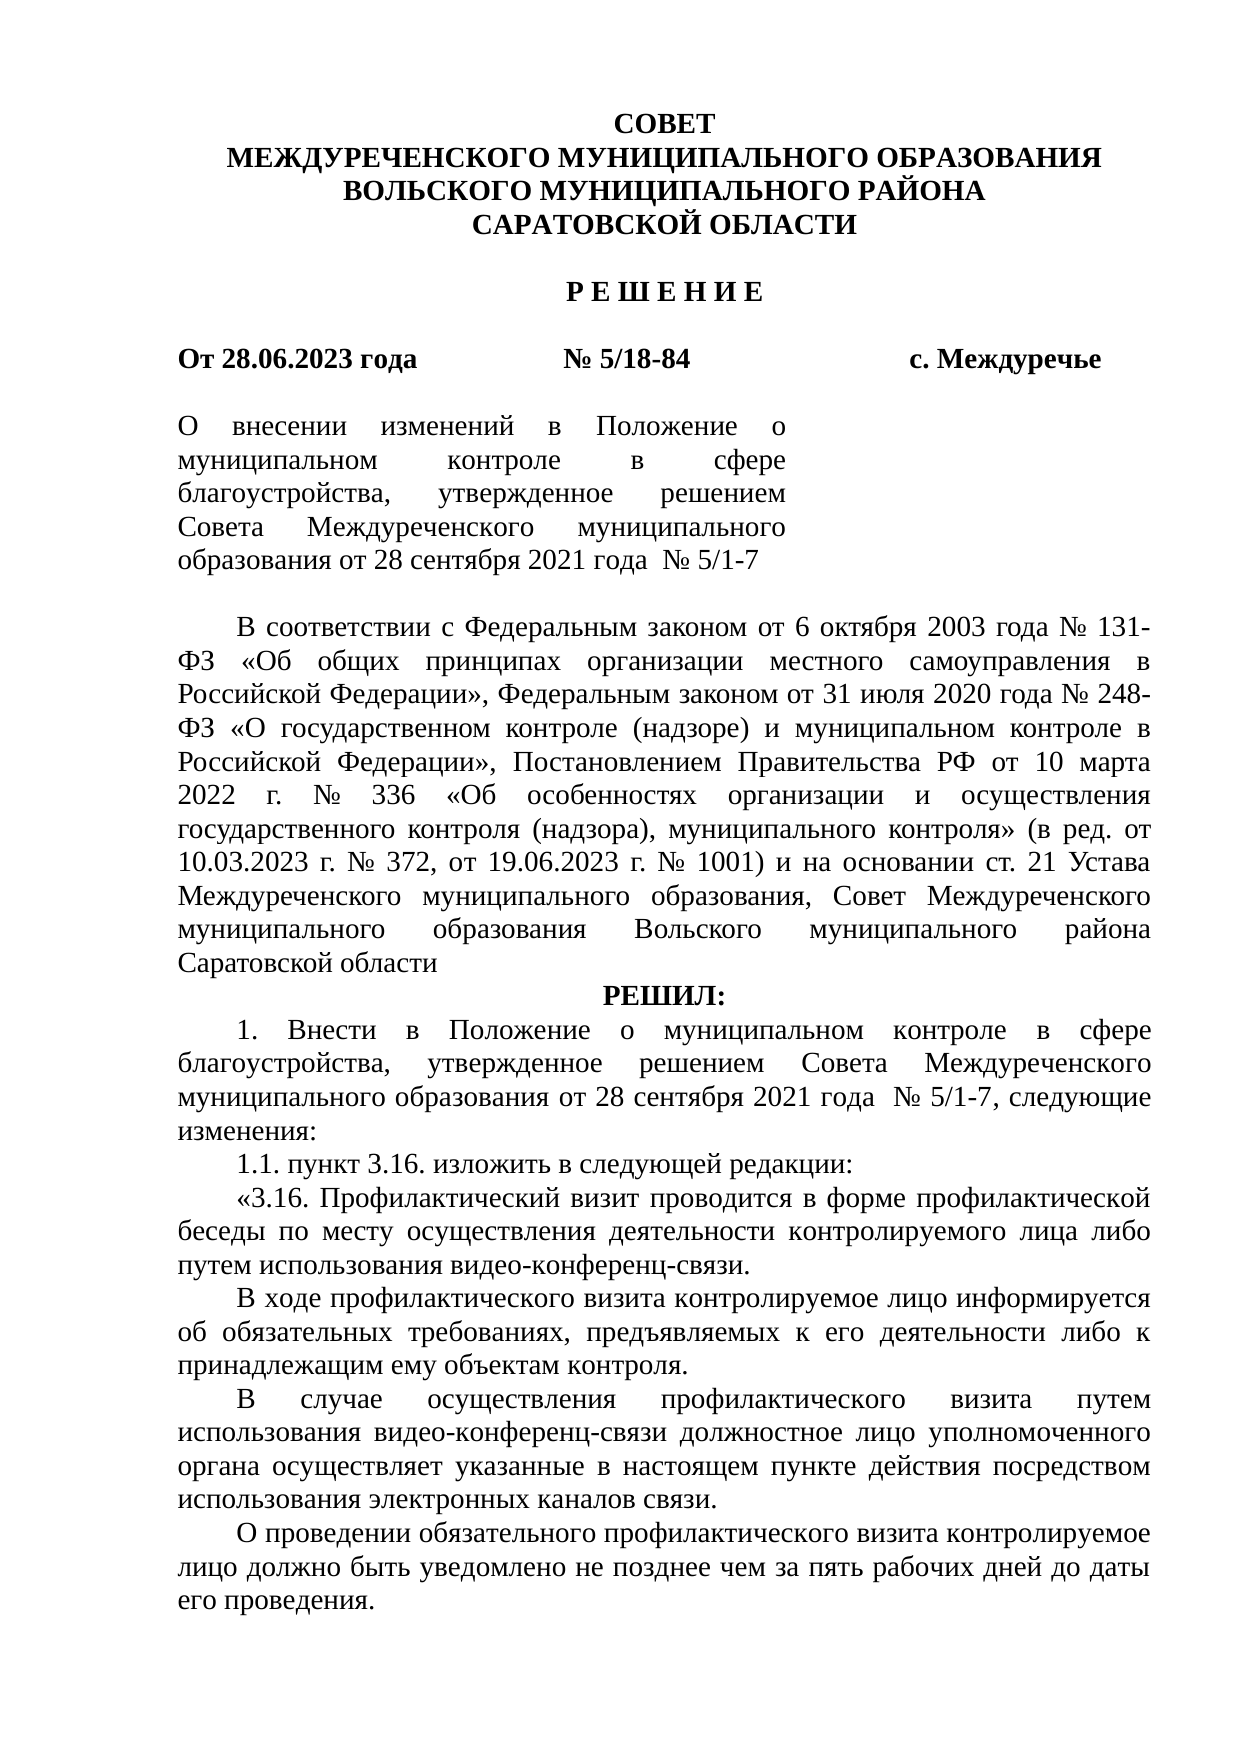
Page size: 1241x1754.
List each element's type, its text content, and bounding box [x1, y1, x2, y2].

text 1. Внести в Положение о муниципальном контроле в сфере благоустройства, утвержденное решением Совета Междуреченского муниципального образования от 28 сентября 2021 года № 5/1-7, следующие изменения: [177, 1012, 1152, 1146]
title СОВЕТ [177, 106, 1152, 140]
text 1.1. пункт 3.16. изложить в следующей редакции: [177, 1146, 1152, 1180]
text От 28.06.2023 года № 5/18-84 с. Междуречье [177, 341, 1152, 375]
subtitle В соответствии с Федеральным законом от 6 октября 2003 года № 131-ФЗ «Об общих принципах организации местного самоуправления в Российской Федерации», Федеральным законом от 31 июля 2020 года № 248-ФЗ «О государственном контроле (надзоре) и муниципальном контроле в Российской Федерации», Постановлением Правительства РФ от 10 марта 2022 г. № 336 «Об особенностях организации и осуществления государственного контроля (надзора), муниципального контроля» (в ред. от 10.03.2023 г. № 372, от 19.06.2023 г. № 1001) и на основании ст. 21 Устава Междуреченского муниципального образования, Совет Междуреченского муниципального образования Вольского муниципального района Саратовской области [177, 844, 1152, 978]
text РЕШИЛ: [177, 978, 1152, 1012]
text «3.16. Профилактический визит проводится в форме профилактической беседы по месту осуществления деятельности контролируемого лица либо путем использования видео-конференц-связи. [177, 1180, 1152, 1280]
subtitle В соответствии с Федеральным законом от 6 октября 2003 года № 131-ФЗ «Об общих принципах организации местного самоуправления в Российской Федерации», Федеральным законом от 31 июля 2020 года № 248-ФЗ «О государственном контроле (надзоре) и муниципальном контроле в Российской Федерации», Постановлением Правительства РФ от 10 марта 2022 г. № 336 «Об особенностях организации и осуществления государственного контроля (надзора), муниципального контроля» (в ред. от 10.03.2023 г. № 372, от 19.06.2023 г. № 1001) и на основании ст. 21 Устава Междуреченского муниципального образования, Совет Междуреченского муниципального образования Вольского муниципального района Саратовской области [177, 609, 1152, 777]
title САРАТОВСКОЙ ОБЛАСТИ [177, 207, 1152, 241]
title МЕЖДУРЕЧЕНСКОГО МУНИЦИПАЛЬНОГО ОБРАЗОВАНИЯ [177, 140, 1152, 173]
text Р Е Ш Е Н И Е [177, 274, 1152, 308]
text О проведении обязательного профилактического визита контролируемое лицо должно быть уведомлено не позднее чем за пять рабочих дней до даты его проведения. [177, 1515, 1152, 1616]
title ВОЛЬСКОГО МУНИЦИПАЛЬНОГО РАЙОНА [177, 173, 1152, 207]
list В ходе профилактического визита контролируемое лицо информируется об обязательных требованиях, предъявляемых к его деятельности либо к принадлежащим ему объектам контроля. [177, 1280, 1152, 1381]
text В случае осуществления профилактического визита путем использования видео-конференц-связи должностное лицо уполномоченного органа осуществляет указанные в настоящем пункте действия посредством использования электронных каналов связи. [177, 1381, 1152, 1515]
table_header О внесении изменений в Положение о муниципальном контроле в сфере благоустройства, утвержденное решением Совета Междуреченского муниципального образования от 28 сентября 2021 года № 5/1-7 [166, 408, 797, 576]
